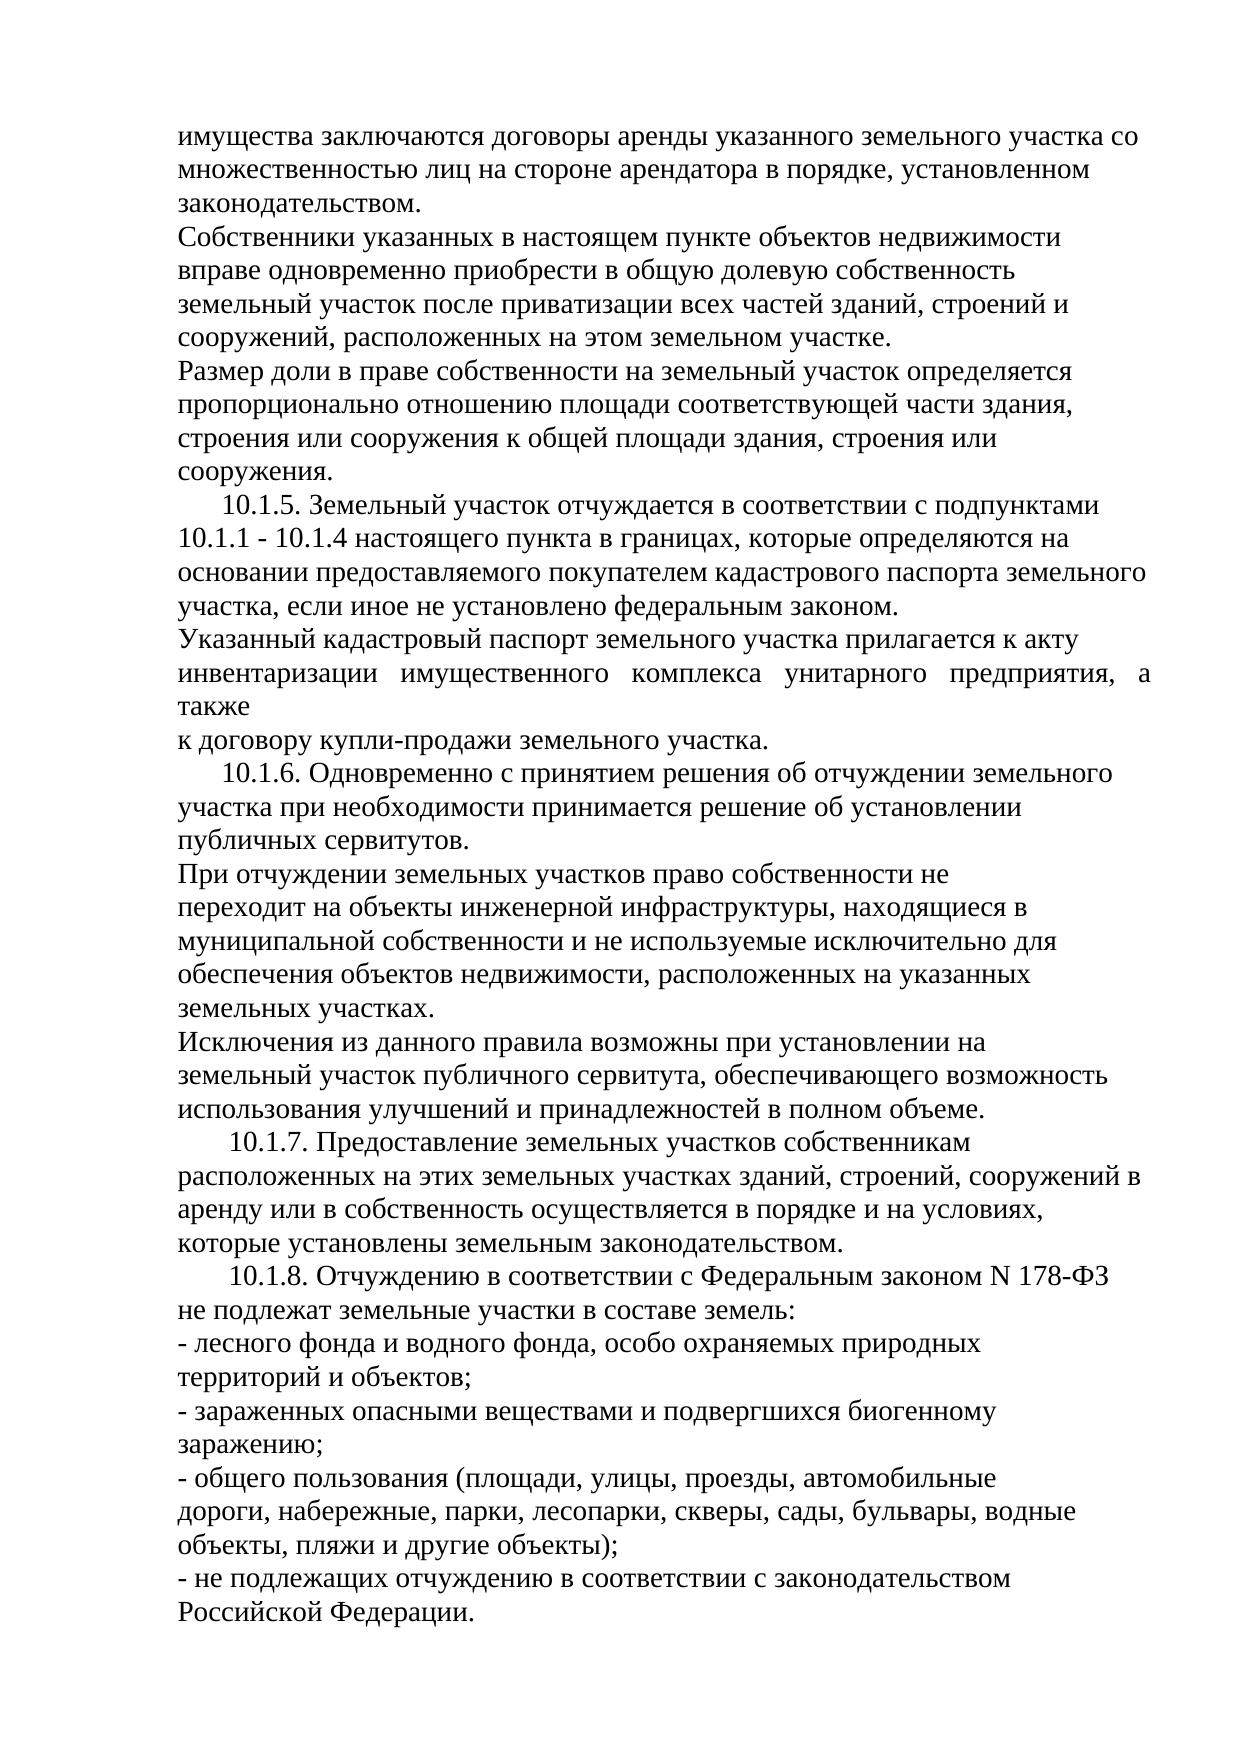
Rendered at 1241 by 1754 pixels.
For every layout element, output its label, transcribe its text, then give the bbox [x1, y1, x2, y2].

text земельных участках. [177, 990, 1152, 1024]
text Размер доли в праве собственности на земельный участок определяется [177, 353, 1152, 386]
text пропорционально отношению площади соответствующей части здания, [177, 386, 1152, 420]
text - не подлежащих отчуждению в соответствии с законодательством [177, 1560, 1152, 1594]
text земельный участок после приватизации всех частей зданий, строений и [177, 286, 1152, 319]
text законодательством. [177, 185, 1152, 219]
text расположенных на этих земельных участках зданий, строений, сооружений в [177, 1158, 1152, 1191]
text обеспечения объектов недвижимости, расположенных на указанных [177, 957, 1152, 990]
text территорий и объектов; [177, 1359, 1152, 1393]
text заражению; [177, 1426, 1152, 1460]
text земельный участок публичного сервитута, обеспечивающего возможность [177, 1057, 1152, 1091]
text множественностью лиц на стороне арендатора в порядке, установленном [177, 152, 1152, 185]
text участка при необходимости принимается решение об установлении [177, 789, 1152, 822]
text публичных сервитутов. [177, 822, 1152, 856]
text - лесного фонда и водного фонда, особо охраняемых природных [177, 1326, 1152, 1359]
text сооружения. [177, 453, 1152, 487]
text переходит на объекты инженерной инфраструктуры, находящиеся в [177, 889, 1152, 923]
text не подлежат земельные участки в составе земель: [177, 1292, 1152, 1326]
text вправе одновременно приобрести в общую долевую собственность [177, 252, 1152, 286]
text - зараженных опасными веществами и подвергшихся биогенному [177, 1393, 1152, 1426]
text основании предоставляемого покупателем кадастрового паспорта земельного [177, 554, 1152, 588]
text 10.1.5. Земельный участок отчуждается в соответствии с подпунктами [177, 487, 1152, 521]
text использования улучшений и принадлежностей в полном объеме. [177, 1091, 1152, 1124]
text Российской Федерации. [177, 1594, 1152, 1627]
text Исключения из данного правила возможны при установлении на [177, 1024, 1152, 1057]
text 10.1.6. Одновременно с принятием решения об отчуждении земельного [177, 755, 1152, 789]
text Указанный кадастровый паспорт земельного участка прилагается к акту [177, 621, 1152, 655]
text 10.1.1 - 10.1.4 настоящего пункта в границах, которые определяются на [177, 521, 1152, 554]
text - общего пользования (площади, улицы, проезды, автомобильные [177, 1460, 1152, 1493]
text которые установлены земельным законодательством. [177, 1225, 1152, 1258]
text имущества заключаются договоры аренды указанного земельного участка со [177, 118, 1152, 152]
text к договору купли-продажи земельного участка. [177, 722, 1152, 755]
text участка, если иное не установлено федеральным законом. [177, 588, 1152, 621]
text При отчуждении земельных участков право собственности не [177, 856, 1152, 889]
text 10.1.7. Предоставление земельных участков собственникам [177, 1124, 1152, 1158]
text Собственники указанных в настоящем пункте объектов недвижимости [177, 219, 1152, 252]
text аренду или в собственность осуществляется в порядке и на условиях, [177, 1191, 1152, 1225]
text инвентаризации имущественного комплекса унитарного предприятия, а также [177, 655, 1152, 722]
text дороги, набережные, парки, лесопарки, скверы, сады, бульвары, водные [177, 1493, 1152, 1527]
text муниципальной собственности и не используемые исключительно для [177, 923, 1152, 957]
text сооружений, расположенных на этом земельном участке. [177, 319, 1152, 353]
text объекты, пляжи и другие объекты); [177, 1527, 1152, 1560]
text строения или сооружения к общей площади здания, строения или [177, 420, 1152, 453]
text 10.1.8. Отчуждению в соответствии с Федеральным законом N 178-ФЗ [177, 1258, 1152, 1292]
